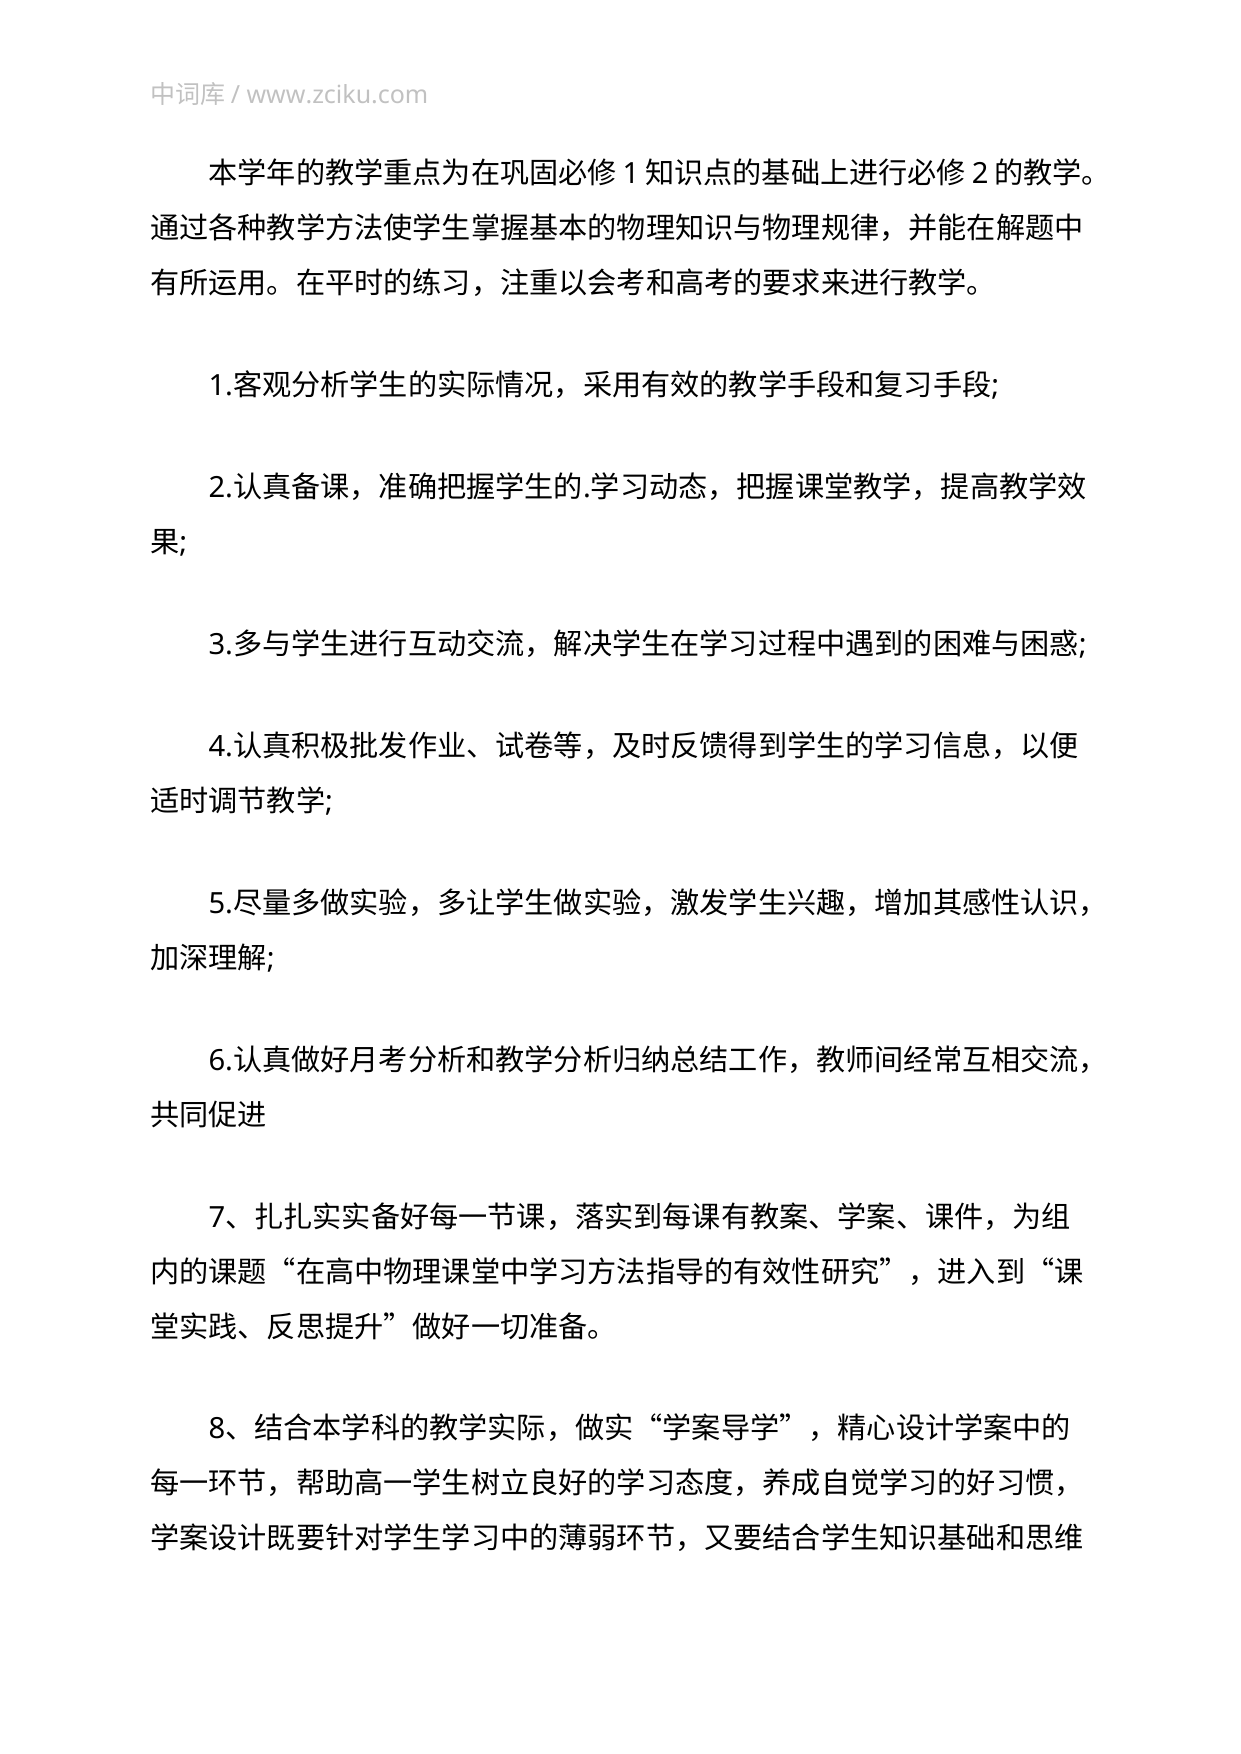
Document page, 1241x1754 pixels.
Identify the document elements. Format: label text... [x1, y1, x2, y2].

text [150, 1405, 1090, 1557]
text 3.多与学生进行互动交流，解决学生在学习过程中遇到的困难与困惑; [150, 621, 1090, 663]
text 7、扎扎实实备好每一节课，落实到每课有教案、学案、课件，为组内的课题“在高中物理课堂中学习方法指导的有效性研究”，进入到“课堂实践、反思提升”做好一切准备。 [150, 1193, 1090, 1346]
text 6.认真做好月考分析和教学分析归纳总结工作，教师间经常互相交流，共同促进 [150, 1037, 1090, 1134]
text 本学年的教学重点为在巩固必修1知识点的基础上进行必修2的教学。通过各种教学方法使学生掌握基本的物理知识与物理规律，并能在解题中有所运用。在平时的练习，注重以会考和高考的要求来进行教学。 [150, 150, 1090, 302]
text 5.尽量多做实验，多让学生做实验，激发学生兴趣，增加其感性认识，加深理解; [150, 879, 1090, 977]
text 1.客观分析学生的实际情况，采用有效的教学手段和复习手段; [150, 362, 1090, 404]
text 2.认真备课，准确把握学生的.学习动态，把握课堂教学，提高教学效果; [150, 464, 1090, 561]
text 4.认真积极批发作业、试卷等，及时反馈得到学生的学习信息，以便适时调节教学; [150, 723, 1090, 820]
